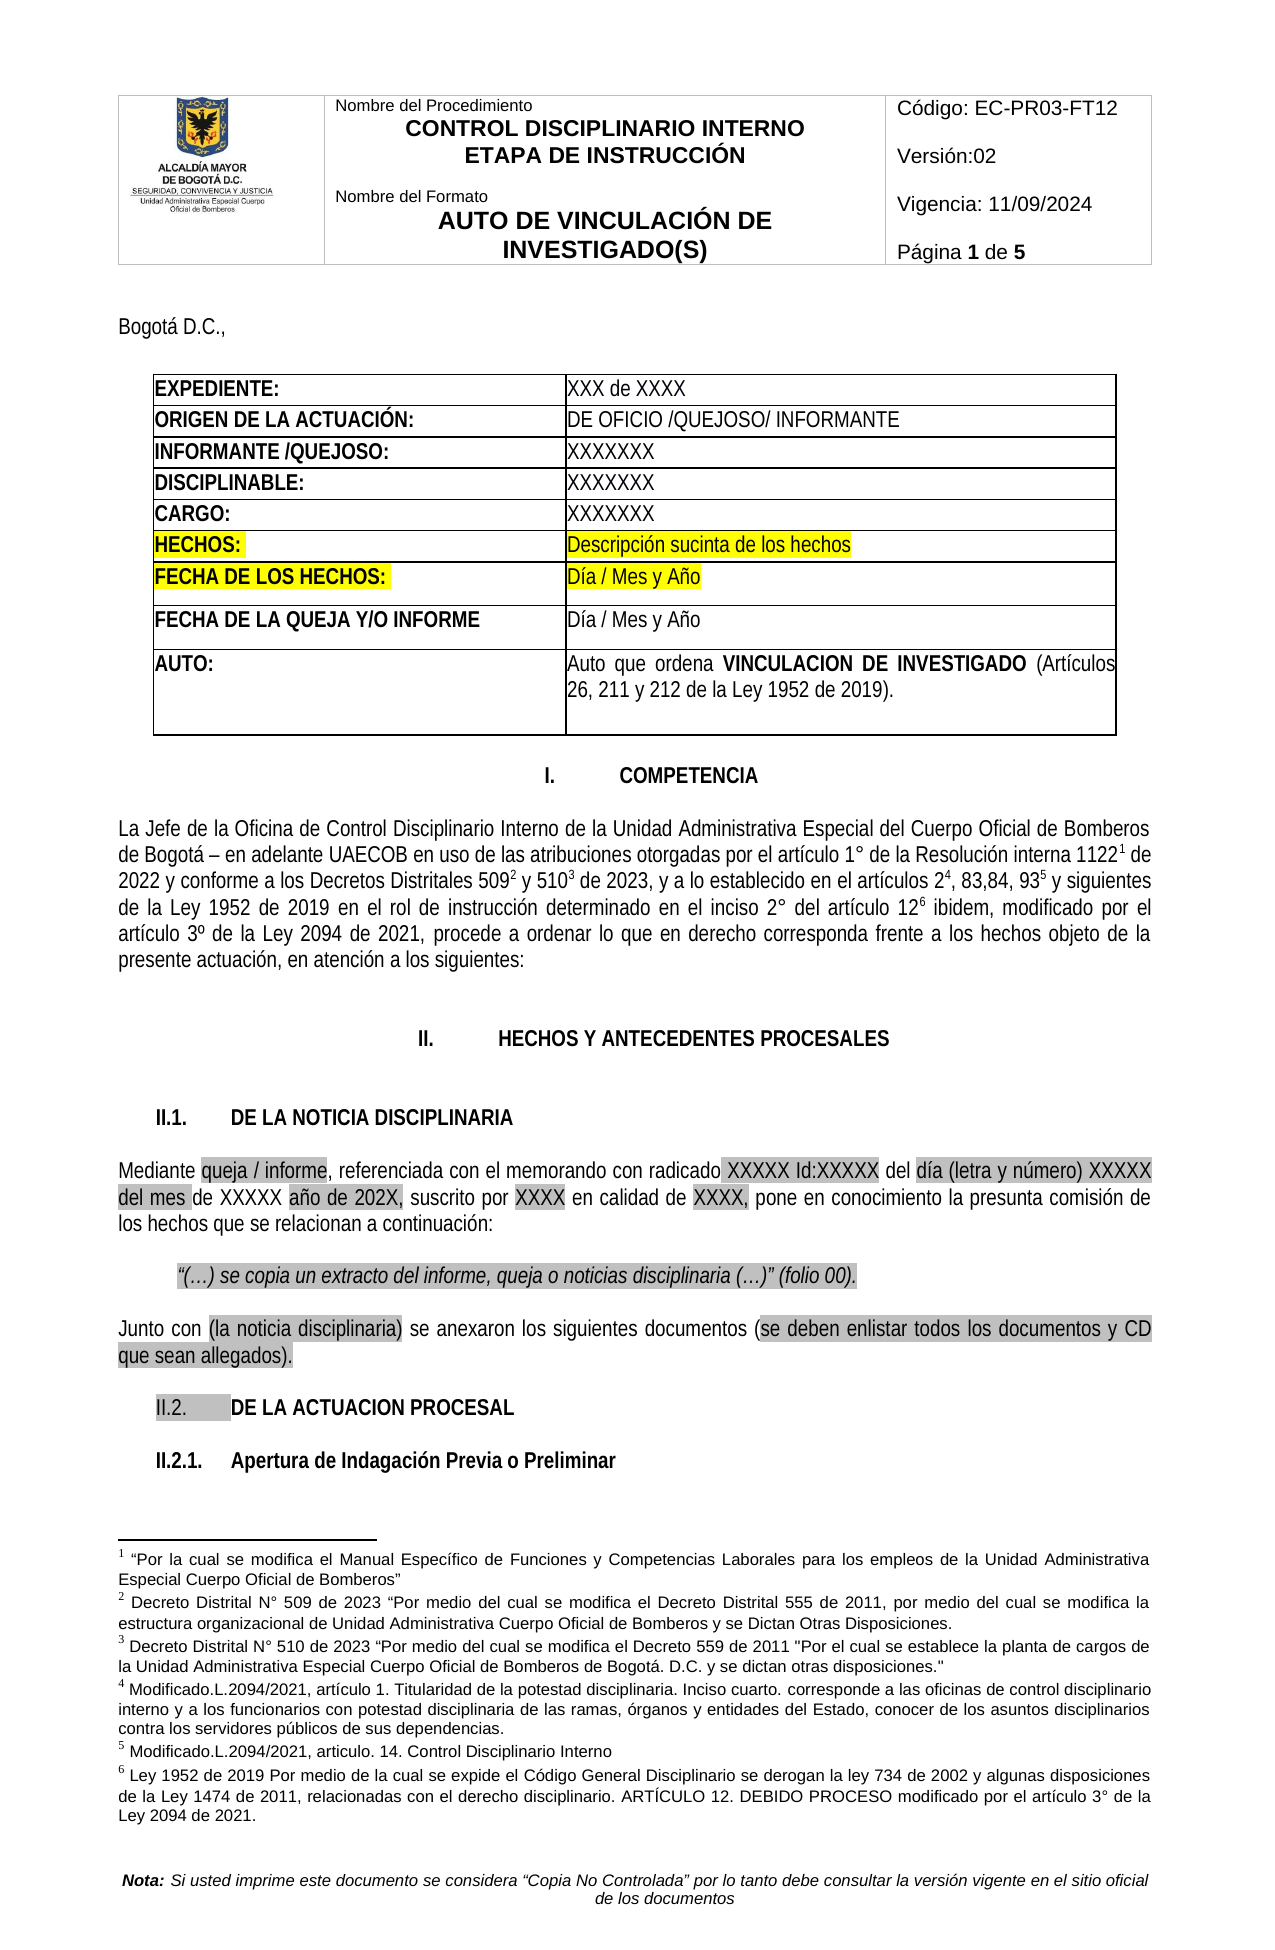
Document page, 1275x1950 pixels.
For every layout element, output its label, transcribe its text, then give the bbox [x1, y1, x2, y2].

table_cell AUTO: [154, 650, 565, 734]
picture [129, 96, 274, 214]
text Junto con (la noticia disciplinaria) se anexaron los siguientes documentos (se deben enlistar todos los documentos y CD que sean allegados). [293, 1315, 1152, 1368]
text Bogotá D.C., [118, 313, 1152, 339]
table_header XXX de XXXX [567, 375, 1115, 405]
table_cell FECHA DE LOS HECHOS: [154, 563, 565, 605]
table_cell Auto que ordena VINCULACION DE INVESTIGADO (Artículos 26, 211 y 212 de la Ley 1952 de 2019). [567, 650, 1115, 734]
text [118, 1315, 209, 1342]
table_cell HECHOS: [154, 531, 565, 561]
list COMPETENCIA [156, 762, 1147, 788]
table_cell Descripción sucinta de los hechos [567, 531, 1115, 561]
table_cell Día / Mes y Año [567, 606, 1115, 648]
table_cell XXXXXXX [567, 438, 1115, 467]
text “(…) se copia un extracto del informe, queja o noticias disciplinaria (…)” (folio 00). [177, 1262, 1087, 1289]
table_cell DISCIPLINABLE: [154, 469, 565, 498]
list DE LA NOTICIA DISCIPLINARIA [156, 1104, 1152, 1131]
table_cell CARGO: [154, 500, 565, 530]
list HECHOS Y ANTECEDENTES PROCESALES [156, 1025, 1152, 1052]
table_cell Día / Mes y Año [567, 563, 1115, 605]
table_cell XXXXXXX [567, 469, 1115, 498]
text Mediante queja / informe, referenciada con el memorando con radicado XXXXX Id:XXXXX del día (letra y número) XXXXX del mes de XXXXX año de 202X, suscrito por XXXX en calidad de XXXX, pone en conocimiento la presunta comisión de los hechos que se relacionan a continuación: [118, 1157, 1152, 1236]
table_header EXPEDIENTE: [154, 375, 565, 405]
list Apertura de Indagación Previa o Preliminar [156, 1447, 1152, 1473]
table_cell XXXXXXX [567, 500, 1115, 530]
list DE LA ACTUACION PROCESAL [231, 1394, 1152, 1421]
table_cell INFORMANTE /QUEJOSO: [154, 438, 565, 467]
text La Jefe de la Oficina de Control Disciplinario Interno de la Unidad Administrativa Especial del Cuerpo Oficial de Bomberos de Bogotá – en adelante UAECOB en uso de las atribuciones otorgadas por el artículo 1° de la Resolución interna 1122 de 2022 y conforme a los Decretos Distritales 509 y 510 de 2023, y a lo establecido en el artículos 2, 83,84, 93 y siguientes de la Ley 1952 de 2019 en el rol de instrucción determinado en el inciso 2° del artículo 12 ibidem, modificado por el artículo 3º de la Ley 2094 de 2021, procede a ordenar lo que en derecho corresponda frente a los hechos objeto de la presente actuación, en atención a los siguientes: [118, 814, 1152, 973]
table_cell FECHA DE LA QUEJA Y/O INFORME [154, 606, 565, 648]
table_cell DE OFICIO /QUEJOSO/ INFORMANTE [567, 406, 1115, 436]
table_cell ORIGEN DE LA ACTUACIÓN: [154, 406, 565, 436]
